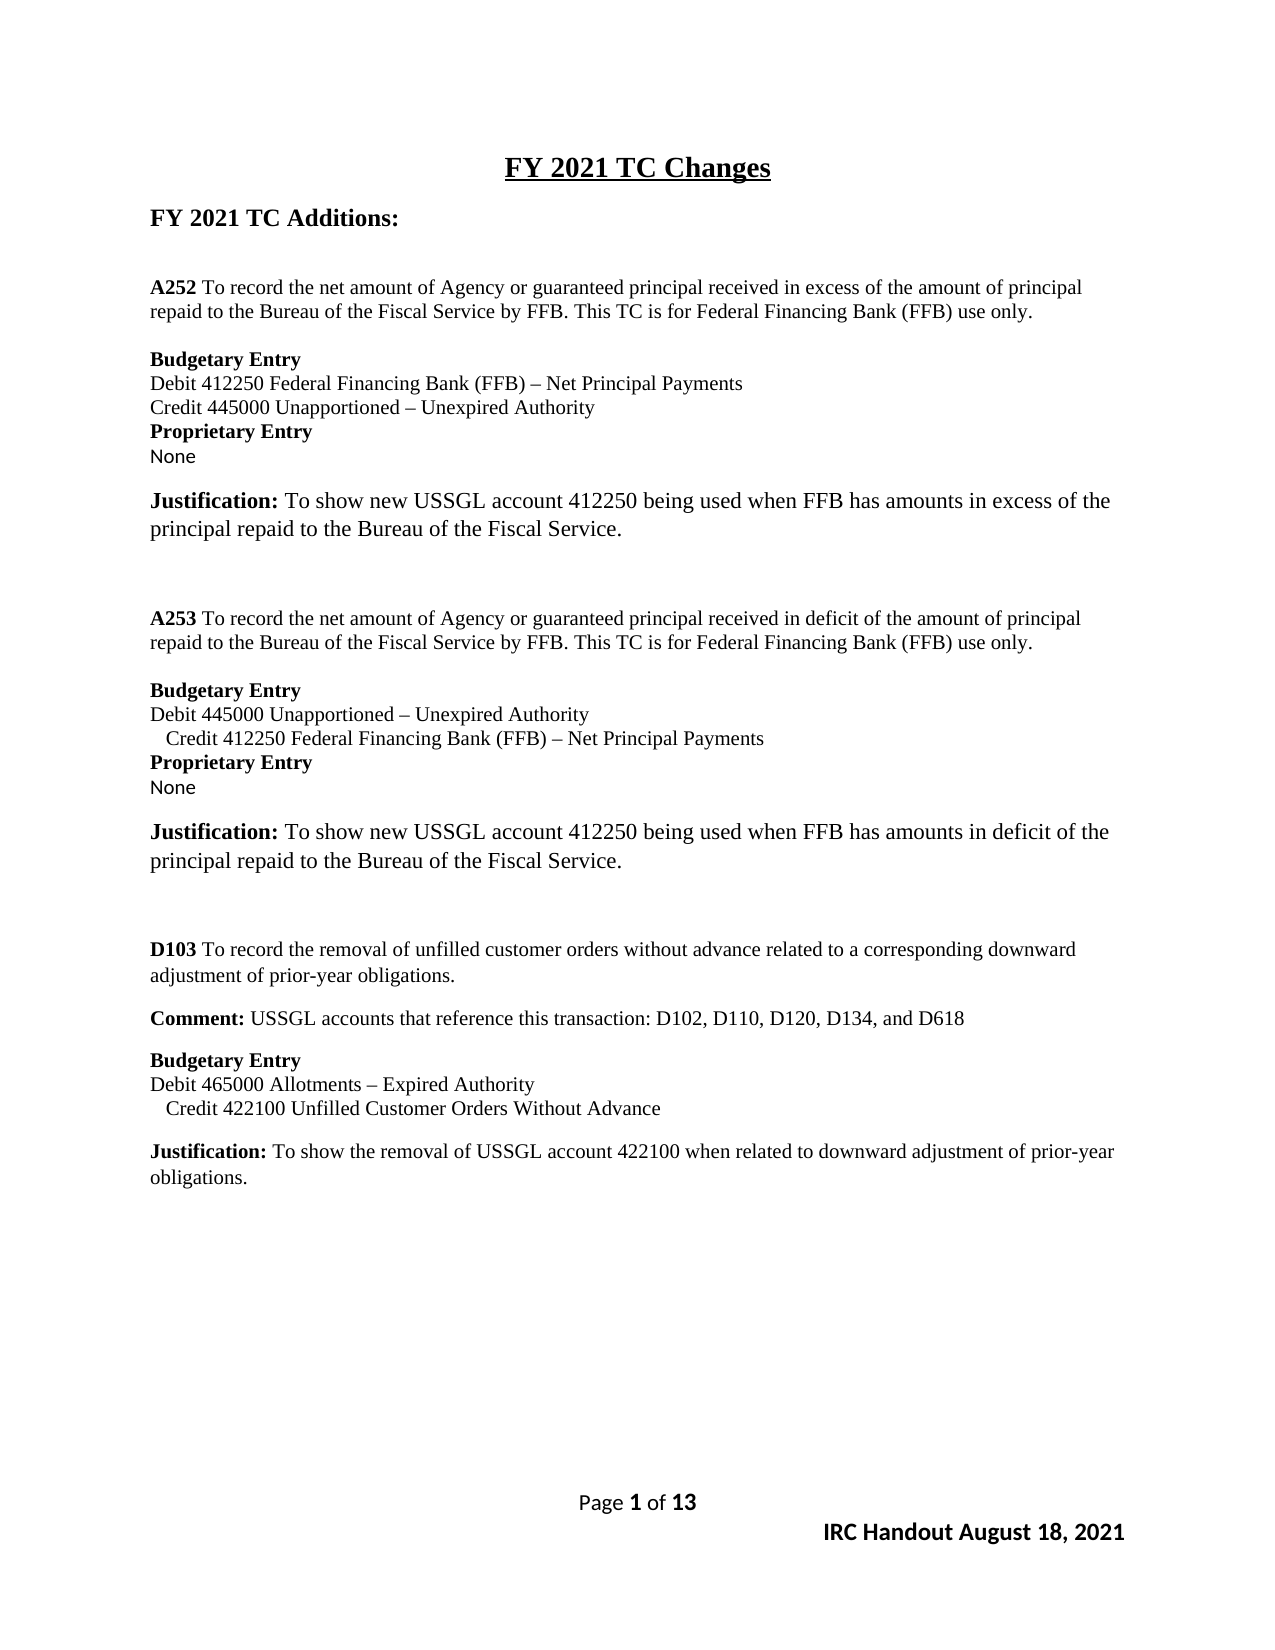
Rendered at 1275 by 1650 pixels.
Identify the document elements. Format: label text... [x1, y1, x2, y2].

text A253 To record the net amount of Agency or guaranteed principal received in deficit of the amount of principal repaid to the Bureau of the Fiscal Service by FFB. This TC is for Federal Financing Bank (FFB) use only. [150, 606, 1125, 654]
text Debit 412250 Federal Financing Bank (FFB) – Net Principal Payments [150, 371, 1125, 395]
text Credit 412250 Federal Financing Bank (FFB) – Net Principal Payments [150, 726, 1125, 750]
text Credit 445000 Unapportioned – Unexpired Authority [150, 395, 1125, 419]
text Comment: USSGL accounts that reference this transaction: D102, D110, D120, D134, and D618 [150, 1005, 1125, 1029]
text Proprietary Entry [150, 419, 1125, 443]
text Credit 422100 Unfilled Customer Orders Without Advance [150, 1096, 1125, 1120]
text None [150, 774, 1125, 799]
text Justification: To show new USSGL account 412250 being used when FFB has amounts in excess of the principal repaid to the Bureau of the Fiscal Service. [150, 487, 1125, 542]
text Debit 465000 Allotments – Expired Authority [150, 1072, 1125, 1096]
text Budgetary Entry [150, 678, 1125, 702]
text Budgetary Entry [150, 347, 1125, 371]
text Justification: To show the removal of USSGL account 422100 when related to downward adjustment of prior-year obligations. [150, 1139, 1125, 1189]
text FY 2021 TC Changes [150, 150, 1125, 183]
text FY 2021 TC Additions: [150, 203, 1125, 232]
text Debit 445000 Unapportioned – Unexpired Authority [150, 702, 1125, 726]
text D103 To record the removal of unfilled customer orders without advance related to a corresponding downward adjustment of prior-year obligations. [150, 937, 1125, 987]
text Budgetary Entry [150, 1048, 1125, 1072]
text Justification: To show new USSGL account 412250 being used when FFB has amounts in deficit of the principal repaid to the Bureau of the Fiscal Service. [150, 818, 1125, 873]
text Proprietary Entry [150, 750, 1125, 774]
text A252 To record the net amount of Agency or guaranteed principal received in excess of the amount of principal repaid to the Bureau of the Fiscal Service by FFB. This TC is for Federal Financing Bank (FFB) use only. [150, 274, 1125, 323]
text None [150, 443, 1125, 468]
